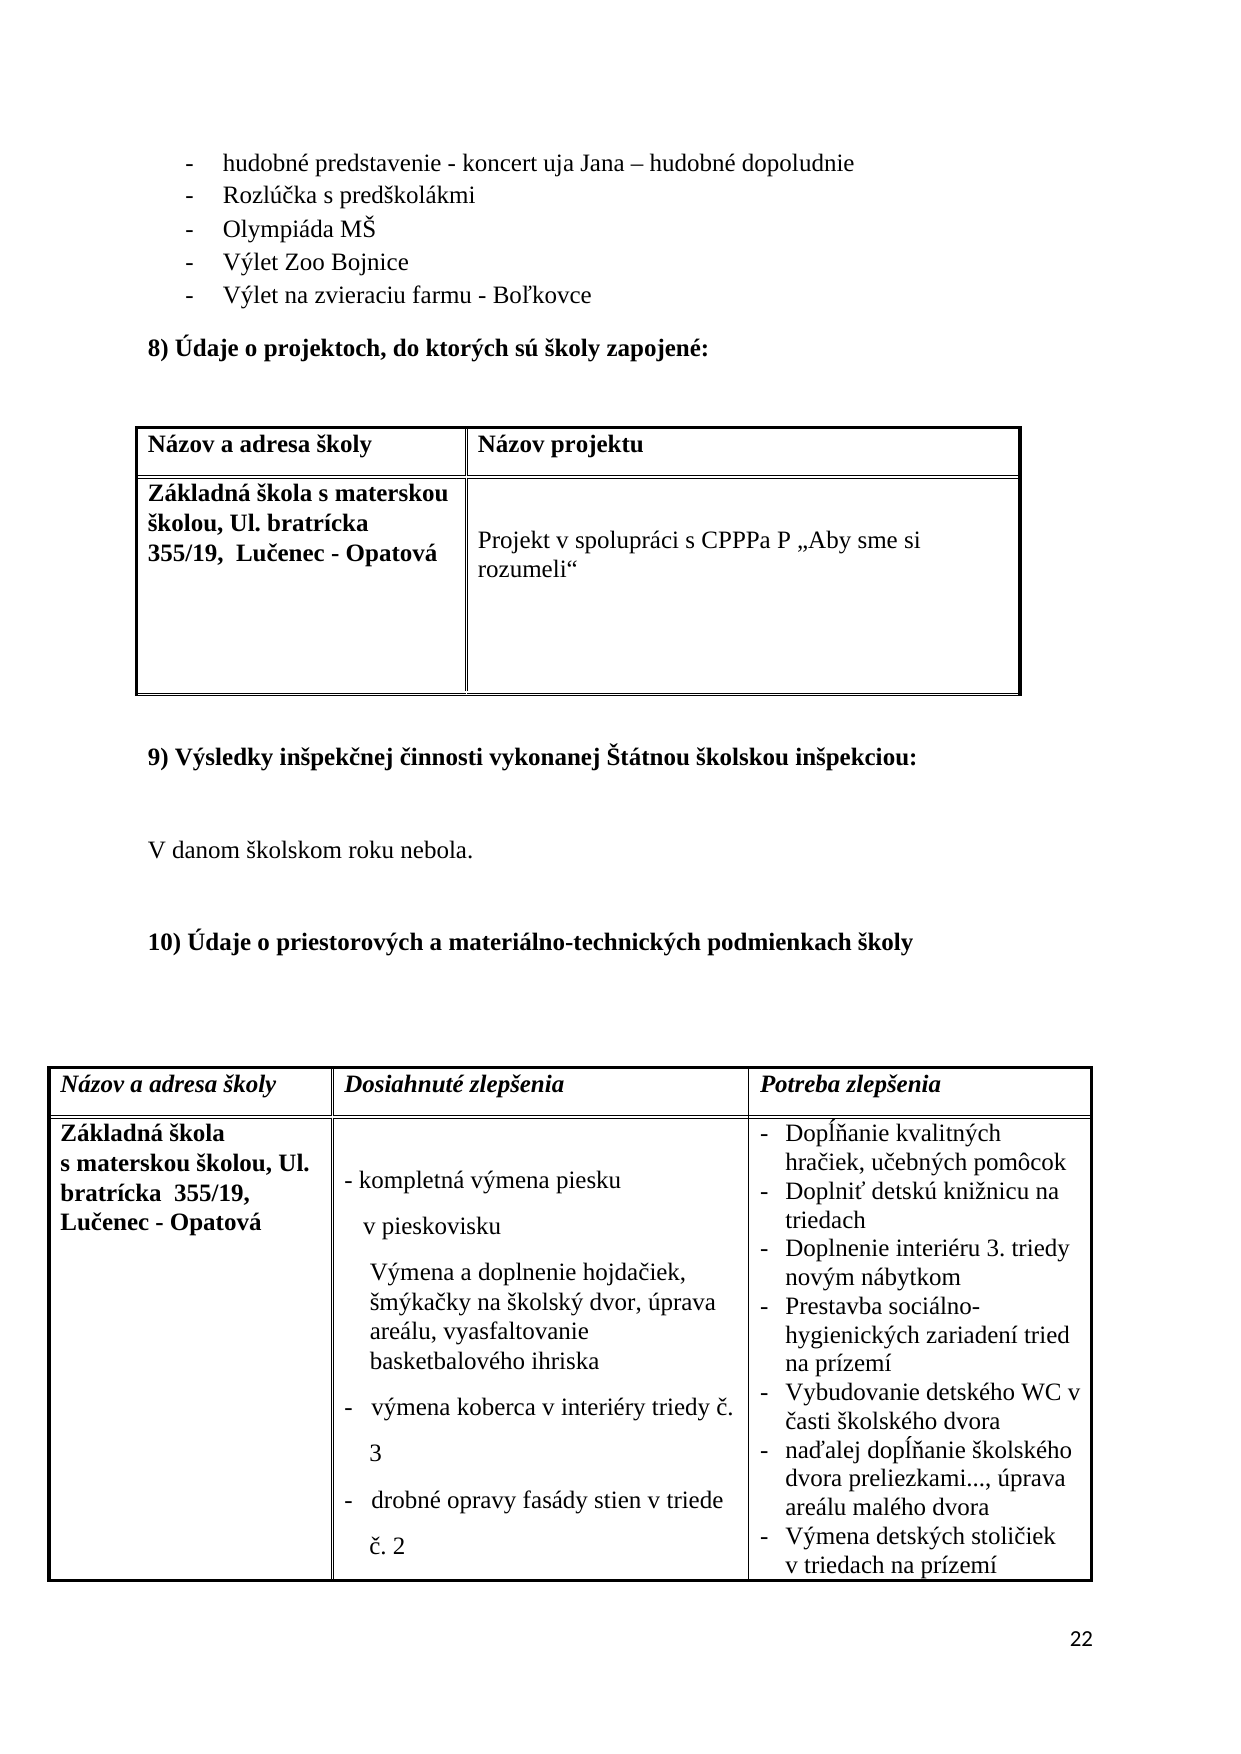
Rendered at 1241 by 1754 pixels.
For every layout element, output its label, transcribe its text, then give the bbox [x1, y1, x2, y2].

text 10) Údaje o priestorových a materiálno-technických podmienkach školy [148, 927, 1093, 956]
table_header Potreba zlepšenia [749, 1069, 1090, 1115]
table_header Názov a adresa školy [51, 1069, 331, 1115]
list Výlet na zvieraciu farmu - Boľkovce [185, 280, 1093, 308]
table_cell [334, 1119, 748, 1578]
text 8) Údaje o projektoch, do ktorých sú školy zapojené: [148, 333, 1093, 362]
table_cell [749, 1119, 1090, 1578]
list Výlet Zoo Bojnice [185, 247, 1093, 275]
list Olympiáda MŠ [185, 214, 1093, 242]
table_header Dosiahnuté zlepšenia [334, 1069, 748, 1115]
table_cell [51, 1119, 331, 1578]
table_header Názov a adresa školy [138, 429, 465, 475]
table_cell Základná škola s materskou školou, Ul. bratrícka 355/19, Lučenec - Opatová [138, 479, 466, 693]
text 9) Výsledky inšpekčnej činnosti vykonanej Štátnou školskou inšpekciou: [148, 742, 1093, 771]
list Rozlúčka s predškolákmi [185, 181, 1093, 209]
table_header Názov projektu [468, 429, 1018, 475]
list hudobné predstavenie - koncert uja Jana – hudobné dopoludnie [185, 148, 1093, 176]
text V danom školskom roku nebola. [148, 835, 1093, 864]
table_cell Projekt v spolupráci s CPPPa P „Aby sme si rozumeli“ [466, 479, 1018, 693]
